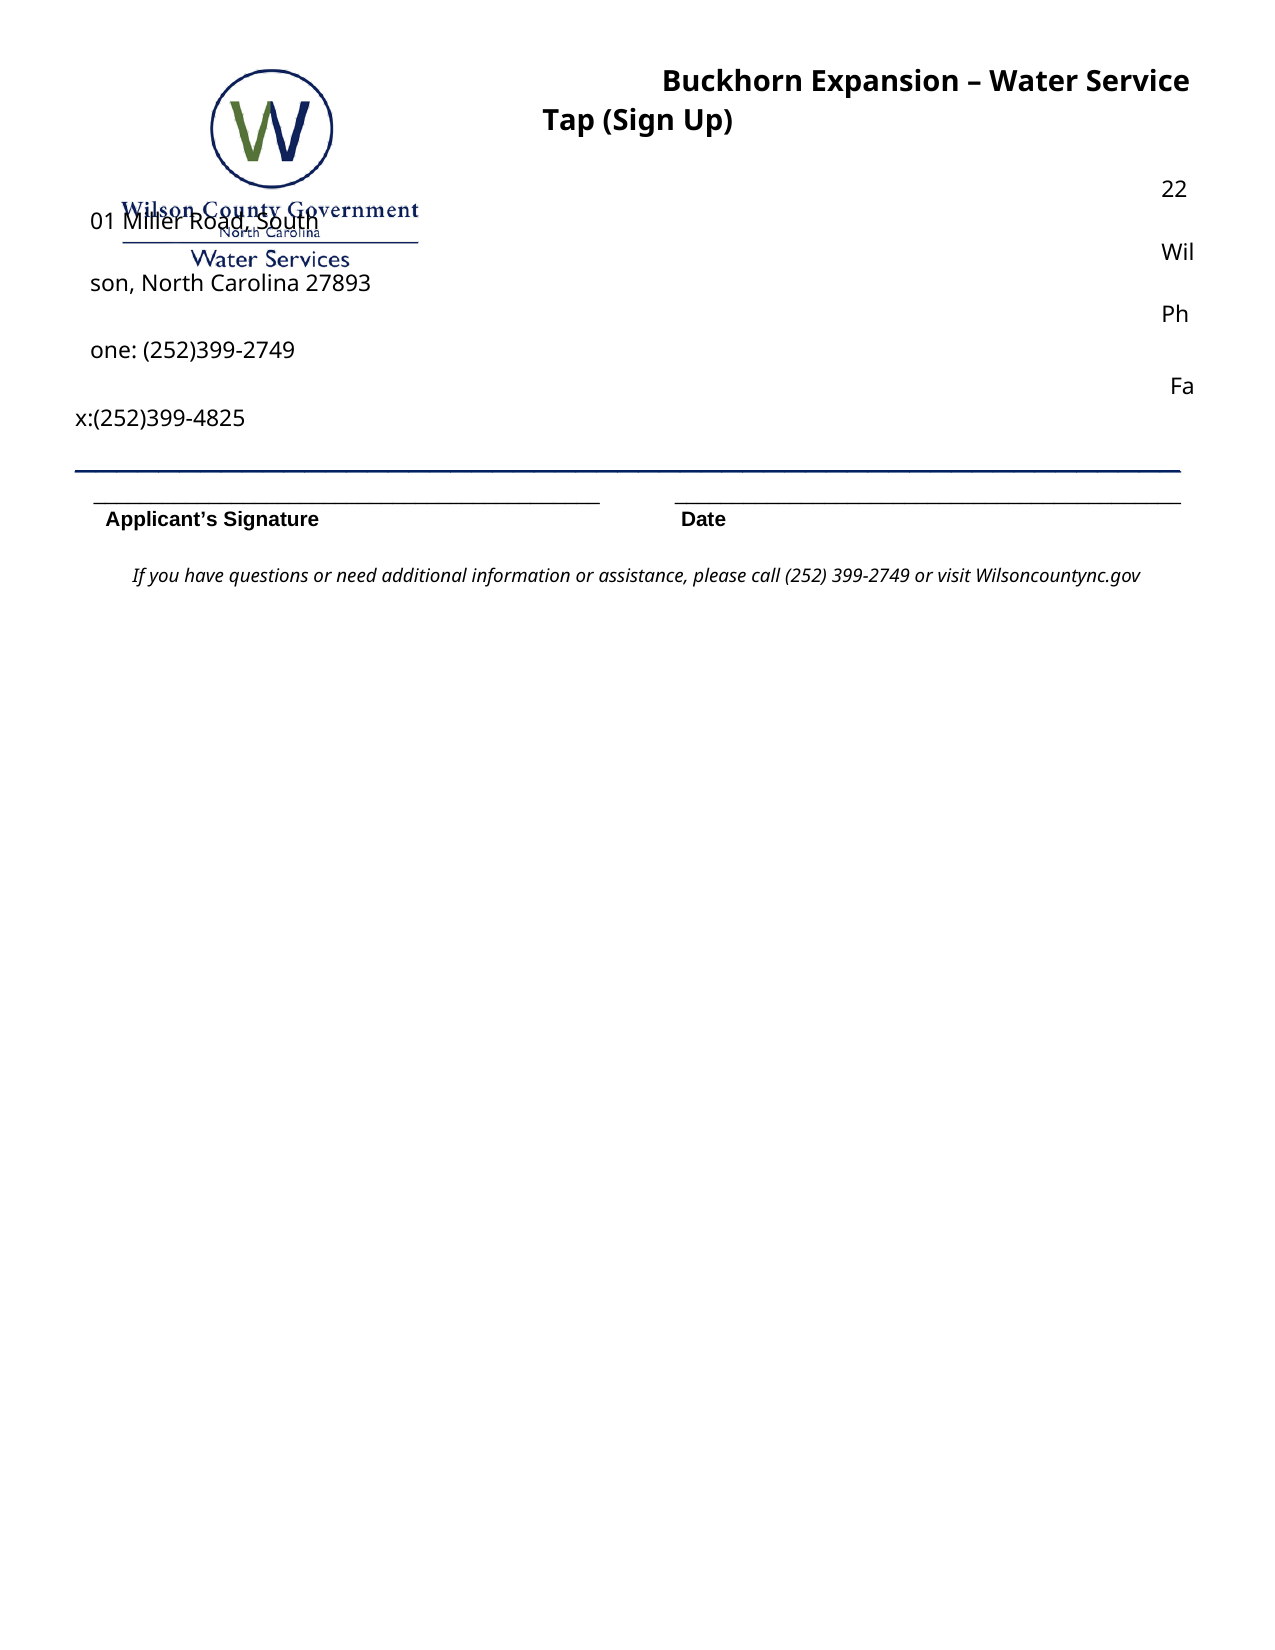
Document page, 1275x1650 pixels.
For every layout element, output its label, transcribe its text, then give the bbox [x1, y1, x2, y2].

text If you have questions or need additional information or assistance, please call (252) 399-2749 or visit Wilsoncountync.gov [75, 562, 1200, 588]
text Applicant’s Signature Date [94, 507, 1200, 531]
picture [118, 62, 421, 278]
